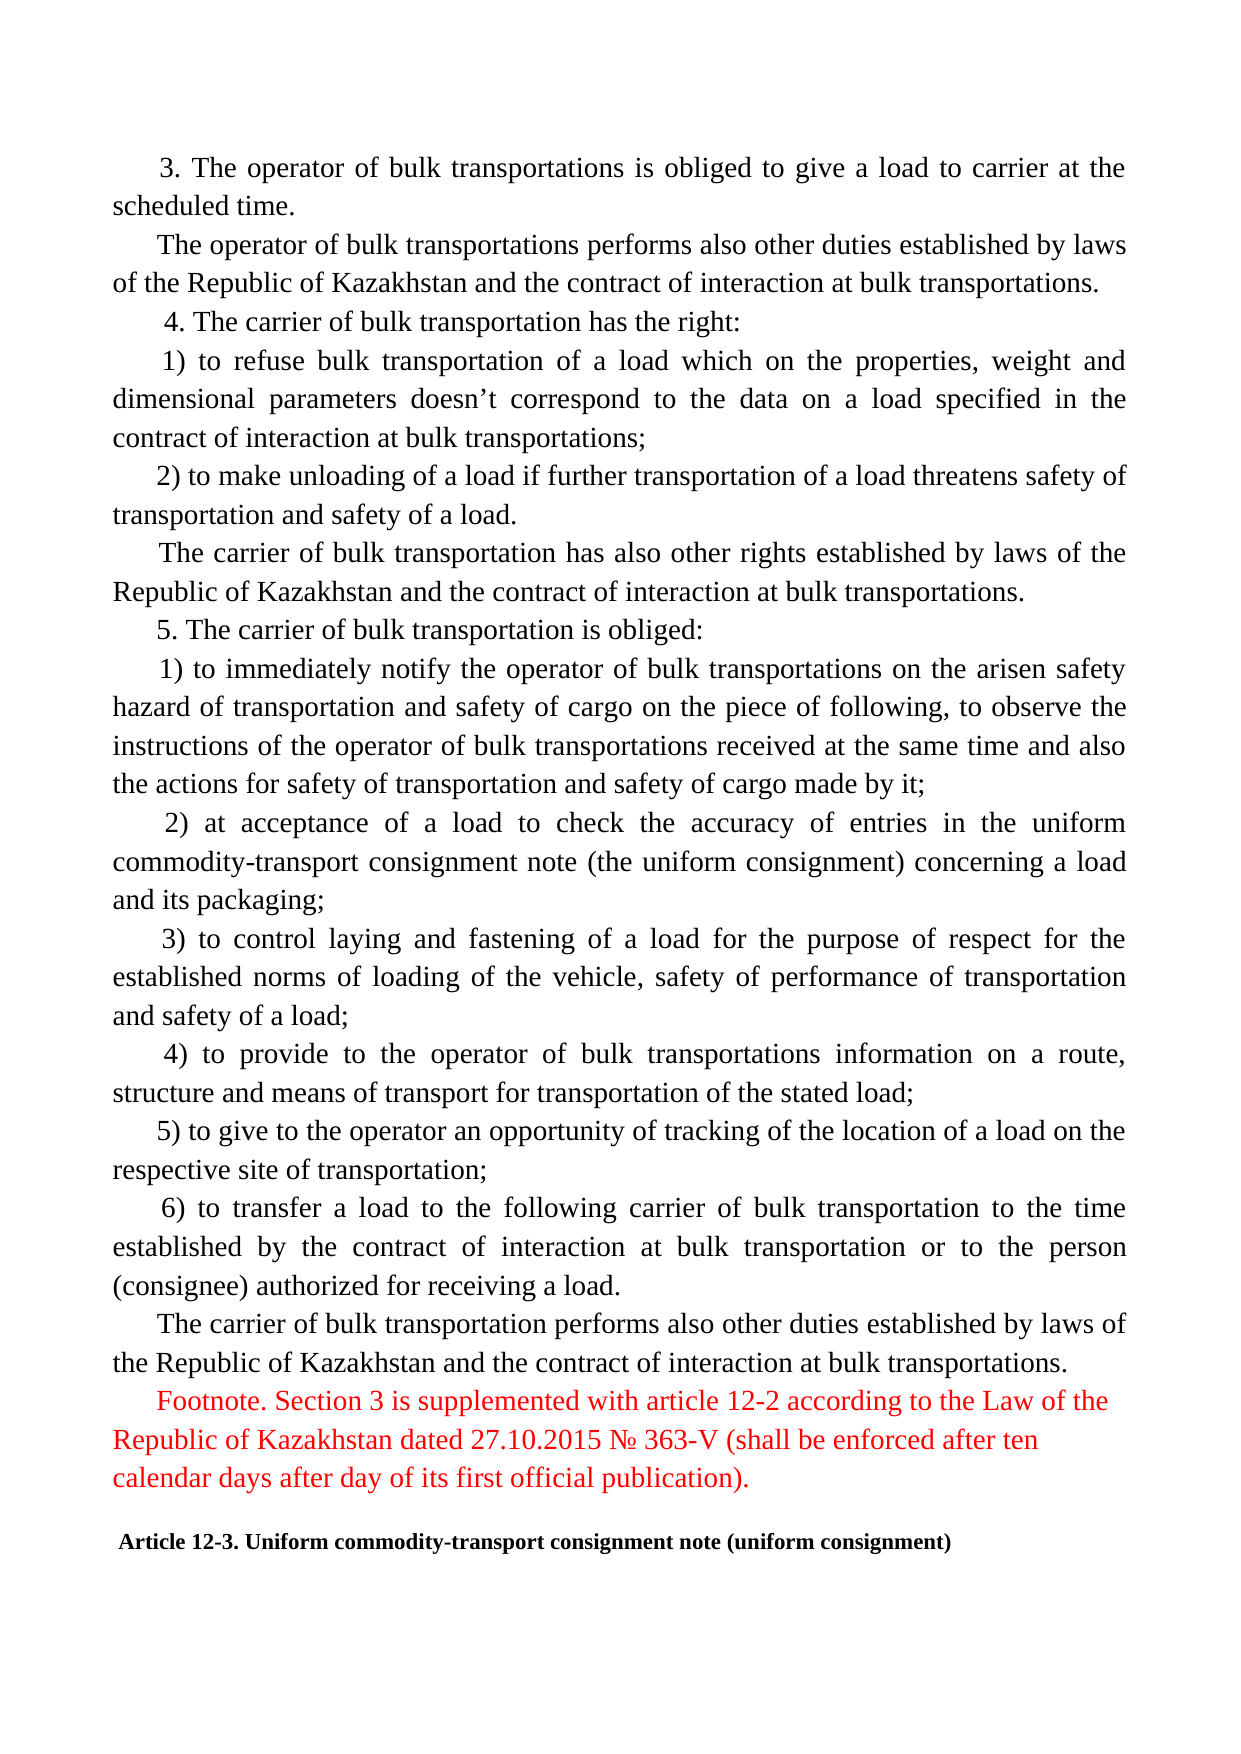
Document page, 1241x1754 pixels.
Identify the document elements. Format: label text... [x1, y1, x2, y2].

text 4. The carrier of bulk transportation has the right: [112, 304, 1128, 338]
text Article 12-3. Uniform commodity-transport consignment note (uniform consignment) [112, 1528, 1128, 1554]
text 2) to make unloading of a load if further transportation of a load threatens safety of transportation and safety of a load. [112, 458, 1128, 530]
text 4) to provide to the operator of bulk transportations information on a route, structure and means of transport for transportation of the stated load; [112, 1036, 1128, 1108]
text 1) to refuse bulk transportation of a load which on the properties, weight and dimensional parameters doesn’t correspond to the data on a load specified in the contract of interaction at bulk transportations; [112, 343, 1128, 453]
text 5. The carrier of bulk transportation is obliged: [112, 612, 1128, 646]
text 1) to immediately notify the operator of bulk transportations on the arisen safety hazard of transportation and safety of cargo on the piece of following, to observe the instructions of the operator of bulk transportations received at the same time and also the actions for safety of transportation and safety of cargo made by it; [112, 651, 1128, 800]
text 6) to transfer a load to the following carrier of bulk transportation to the time established by the contract of interaction at bulk transportation or to the person (consignee) authorized for receiving a load. [112, 1191, 1128, 1301]
text 3. The operator of bulk transportations is obliged to give a load to carrier at the scheduled time. [112, 150, 1128, 222]
text Footnote. Section 3 is supplemented with article 12-2 according to the Law of the Republic of Kazakhstan dated 27.10.2015 № 363-V (shall be enforced after ten calendar days after day of its first official publication). [112, 1383, 1128, 1524]
text 2) at acceptance of a load to check the accuracy of entries in the uniform commodity-transport consignment note (the uniform consignment) concerning a load and its packaging; [112, 805, 1128, 916]
text The carrier of bulk transportation has also other rights established by laws of the Republic of Kazakhstan and the contract of interaction at bulk transportations. [112, 535, 1128, 607]
text 3) to control laying and fastening of a load for the purpose of respect for the established norms of loading of the vehicle, safety of performance of transportation and safety of a load; [112, 921, 1128, 1031]
text The operator of bulk transportations performs also other duties established by laws of the Republic of Kazakhstan and the contract of interaction at bulk transportations. [112, 227, 1128, 299]
text 5) to give to the operator an opportunity of tracking of the location of a load on the respective site of transportation; [112, 1113, 1128, 1186]
text The carrier of bulk transportation performs also other duties established by laws of the Republic of Kazakhstan and the contract of interaction at bulk transportations. [112, 1306, 1128, 1378]
